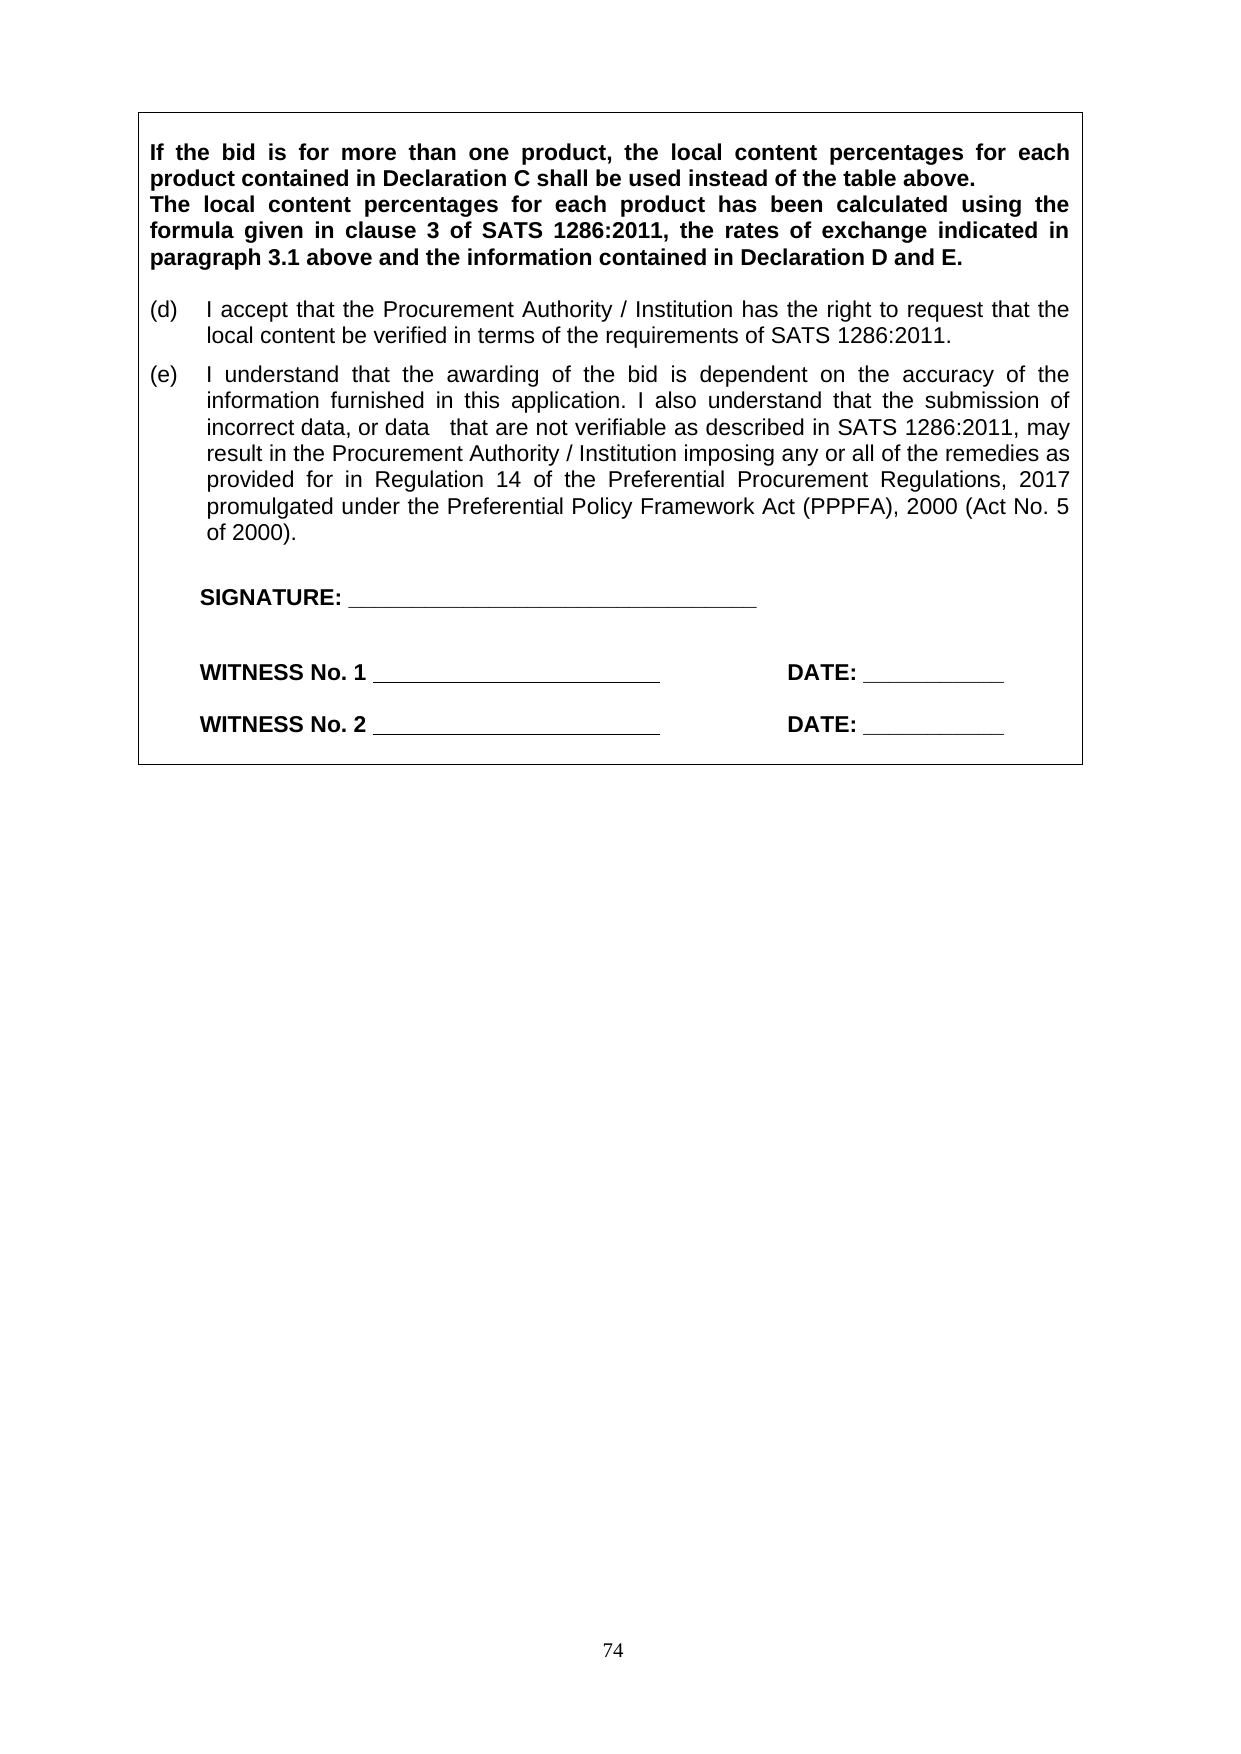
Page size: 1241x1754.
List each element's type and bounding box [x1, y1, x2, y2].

table_header [139, 113, 1082, 764]
